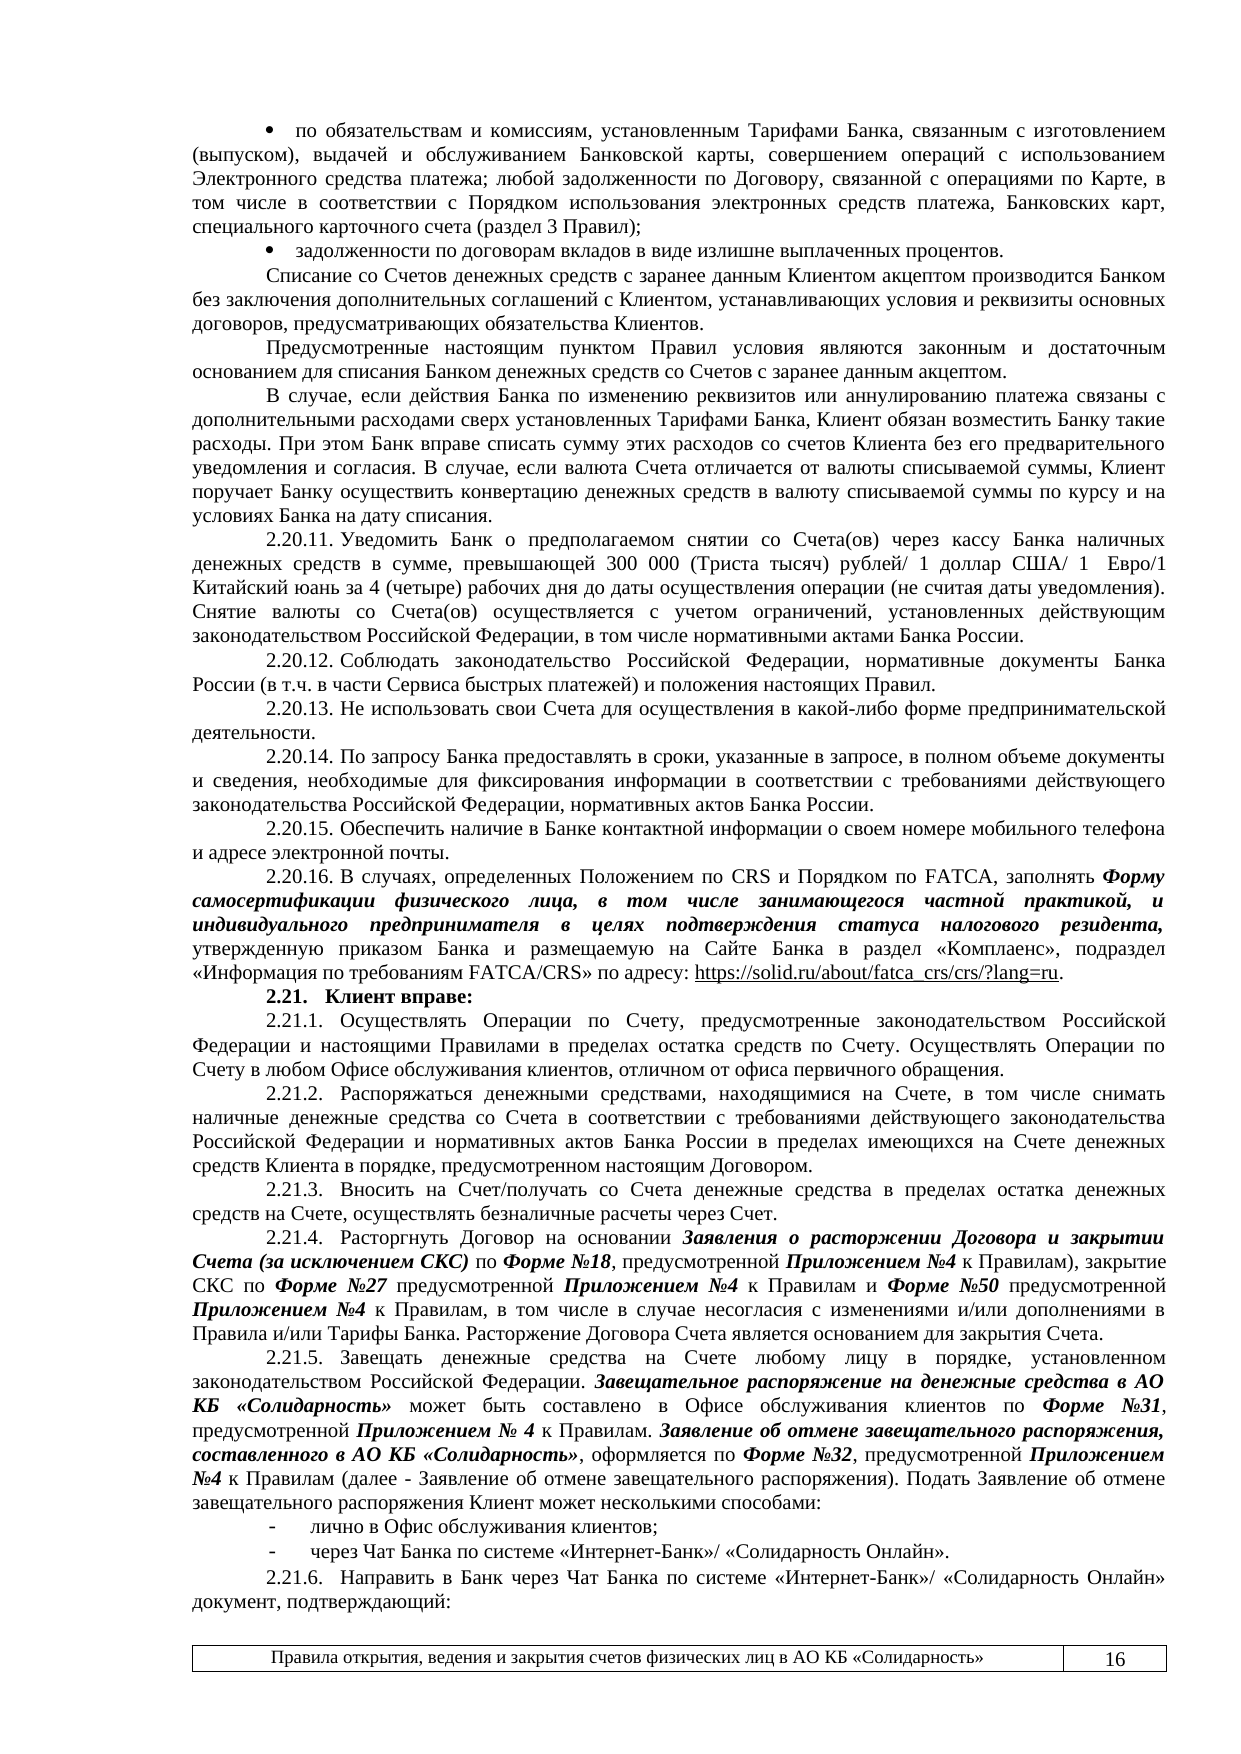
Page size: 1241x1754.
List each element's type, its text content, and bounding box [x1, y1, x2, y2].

list Обеспечить наличие в Банке контактной информации о своем номере мобильного телефона и адресе электронной почты. [192, 816, 1167, 864]
text Списание со Счетов денежных средств с заранее данным Клиентом акцептом производится Банком без заключения дополнительных соглашений с Клиентом, устанавливающих условия и реквизиты основных договоров, предусматривающих обязательства Клиентов. [192, 262, 1167, 335]
list Уведомить Банк о предполагаемом снятии со Счета(ов) через кассу Банка наличных денежных средств в сумме, превышающей 300 000 (Триста тысяч) рублей/ 1 доллар США/ 1 Евро/1 Китайский юань за 4 (четыре) рабочих дня до даты осуществления операции (не считая даты уведомления). Снятие валюты со Счета(ов) осуществляется с учетом ограничений, установленных действующим законодательством Российской Федерации, в том числе нормативными актами Банка России. [192, 527, 1167, 647]
list Распоряжаться денежными средствами, находящимися на Счете, в том числе снимать наличные денежные средства со Счета в соответствии с требованиями действующего законодательства Российской Федерации и нормативных актов Банка России в пределах имеющихся на Счете денежных средств Клиента в порядке, предусмотренном настоящим Договором. [192, 1081, 1167, 1177]
list Вносить на Счет/получать со Счета денежные средства в пределах остатка денежных средств на Счете, осуществлять безналичные расчеты через Счет. [192, 1177, 1167, 1225]
list лично в Офис обслуживания клиентов; [192, 1514, 1167, 1539]
list Не использовать свои Счета для осуществления в какой-либо форме предпринимательской деятельности. [192, 696, 1167, 744]
list через Чат Банка по системе «Интернет-Банк»/ «Солидарность Онлайн». [192, 1539, 1167, 1565]
text В случае, если действия Банка по изменению реквизитов или аннулированию платежа связаны с дополнительными расходами сверх установленных Тарифами Банка, Клиент обязан возместить Банку такие расходы. При этом Банк вправе списать сумму этих расходов со счетов Клиента без его предварительного уведомления и согласия. В случае, если валюта Счета отличается от валюты списываемой суммы, Клиент поручает Банку осуществить конвертацию денежных средств в валюту списываемой суммы по курсу и на условиях Банка на дату списания. [192, 383, 1167, 527]
text Предусмотренные настоящим пунктом Правил условия являются законным и достаточным основанием для списания Банком денежных средств со Счетов с заранее данным акцептом. [192, 335, 1167, 383]
list Расторгнуть Договор на основании Заявления о расторжении Договора и закрытии Счета (за исключением СКС) по Форме №18, предусмотренной Приложением №4 к Правилам), закрытие СКС по Форме №27 предусмотренной Приложением №4 к Правилам и Форме №50 предусмотренной Приложением №4 к Правилам, в том числе в случае несогласия с изменениями и/или дополнениями в Правила и/или Тарифы Банка. Расторжение Договора Счета является основанием для закрытия Счета. [192, 1225, 1167, 1345]
list По запросу Банка предоставлять в сроки, указанные в запросе, в полном объеме документы и сведения, необходимые для фиксирования информации в соответствии с требованиями действующего законодательства Российской Федерации, нормативных актов Банка России. [192, 744, 1167, 816]
list по обязательствам и комиссиям, установленным Тарифами Банка, связанным с изготовлением (выпуском), выдачей и обслуживанием Банковской карты, совершением операций с использованием Электронного средства платежа; любой задолженности по Договору, связанной с операциями по Карте, в том числе в соответствии с Порядком использования электронных средств платежа, Банковских карт, специального карточного счета (раздел 3 Правил); [192, 118, 1167, 238]
list Осуществлять Операции по Счету, предусмотренные законодательством Российской Федерации и настоящими Правилами в пределах остатка средств по Счету. Осуществлять Операции по Счету в любом Офисе обслуживания клиентов, отличном от офиса первичного обращения. [192, 1008, 1167, 1081]
list задолженности по договорам вкладов в виде излишне выплаченных процентов. [192, 238, 1167, 262]
list В случаях, определенных Положением по CRS и Порядком по FATCA, заполнять Форму самосертификации физического лица, в том числе занимающегося частной практикой, и индивидуального предпринимателя в целях подтверждения статуса налогового резидента, утвержденную приказом Банка и размещаемую на Сайте Банка в раздел «Комплаенс», подраздел «Информация по требованиям FATCA/CRS» по адресу: https://solid.ru/about/fatca_crs/crs/?lang=ru. [192, 864, 1167, 984]
list Направить в Банк через Чат Банка по системе «Интернет-Банк»/ «Солидарность Онлайн» документ, подтверждающий: [192, 1565, 1167, 1613]
list Клиент вправе: [192, 984, 1167, 1008]
list Завещать денежные средства на Счете любому лицу в порядке, установленном законодательством Российской Федерации. Завещательное распоряжение на денежные средства в АО КБ «Солидарность» может быть составлено в Офисе обслуживания клиентов по Форме №31, предусмотренной Приложением № 4 к Правилам. Заявление об отмене завещательного распоряжения, составленного в АО КБ «Солидарность», оформляется по Форме №32, предусмотренной Приложением №4 к Правилам (далее - Заявление об отмене завещательного распоряжения). Подать Заявление об отмене завещательного распоряжения Клиент может несколькими способами: [192, 1345, 1167, 1514]
list Соблюдать законодательство Российской Федерации, нормативные документы Банка России (в т.ч. в части Сервиса быстрых платежей) и положения настоящих Правил. [192, 647, 1167, 696]
